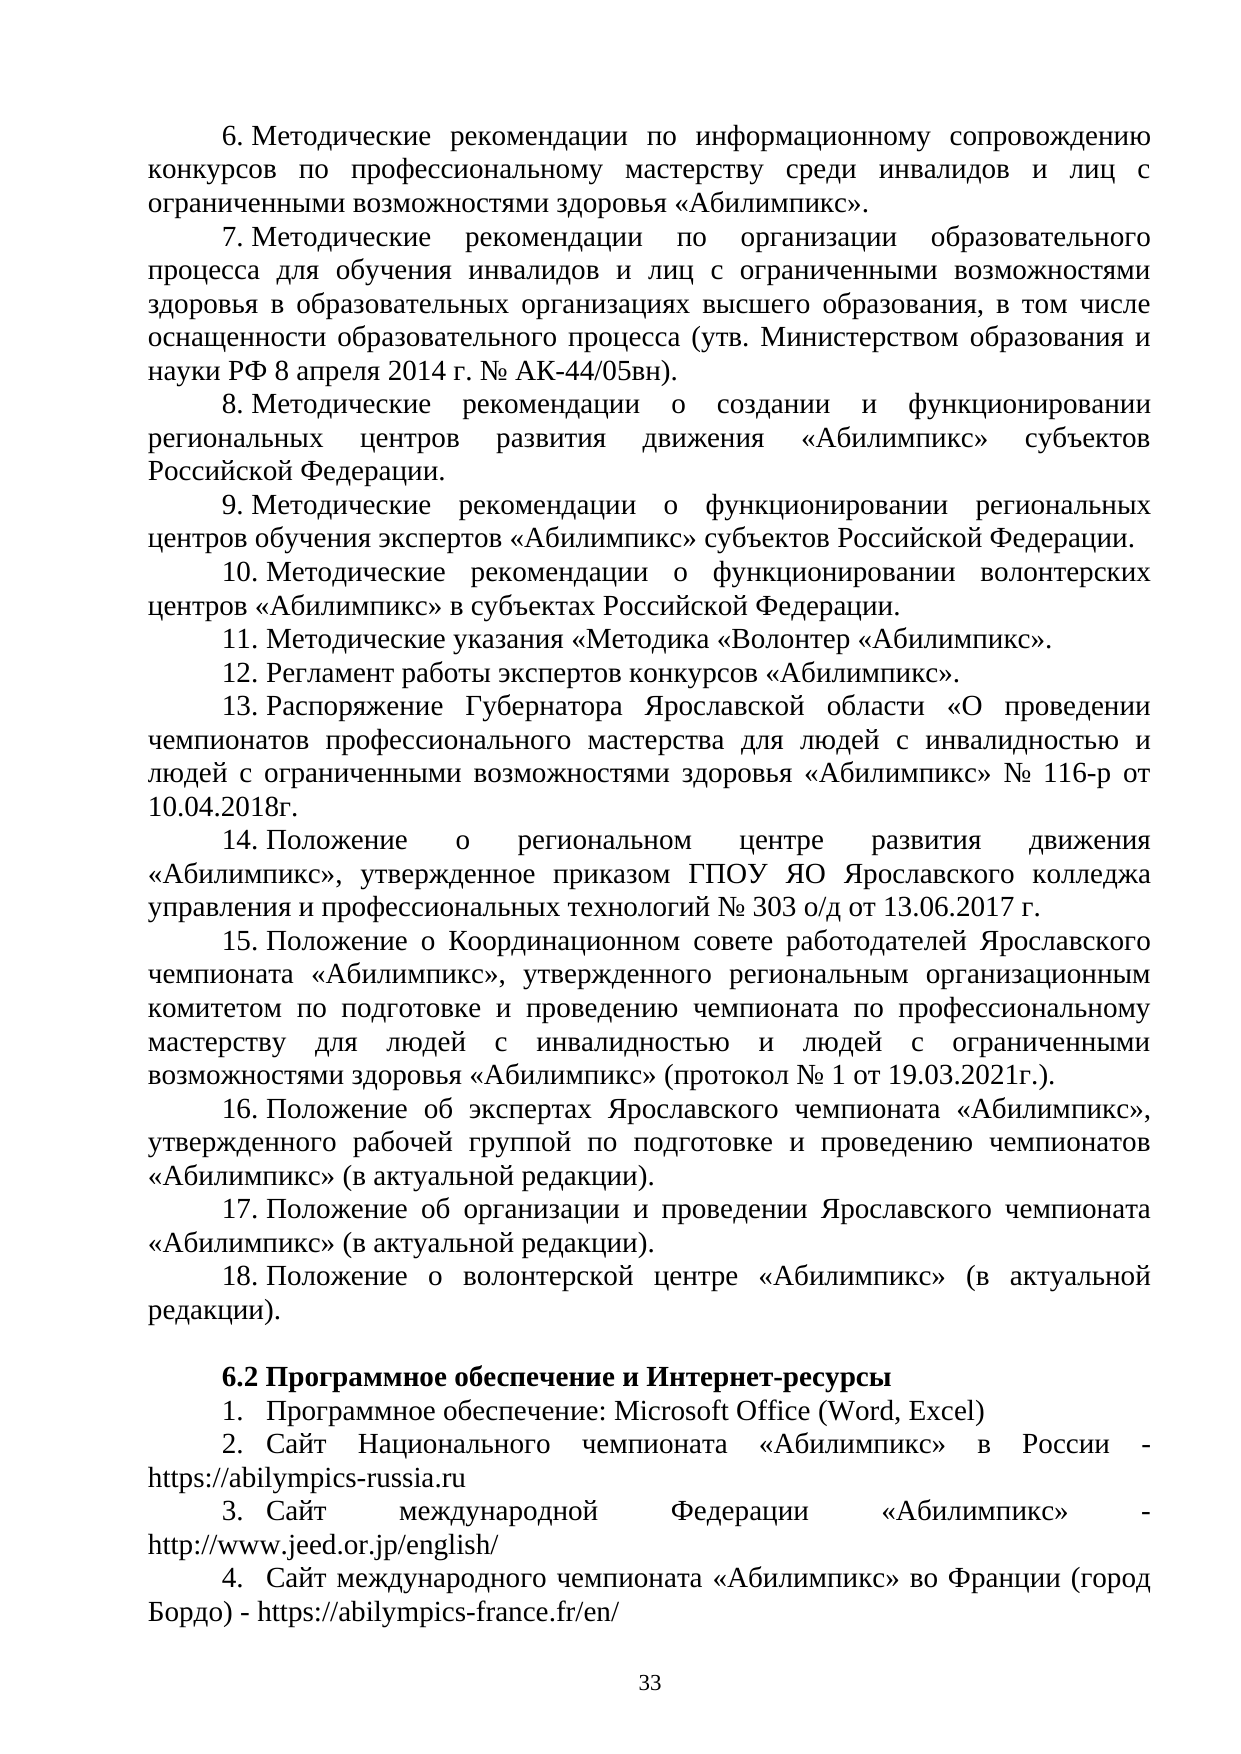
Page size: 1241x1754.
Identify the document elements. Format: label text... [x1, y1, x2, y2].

list Положение о волонтерской центре «Абилимпикс» (в актуальной редакции). [148, 1258, 1152, 1326]
list Сайт Национального чемпионата «Абилимпикс» в России - https://abilуmpics-russia.ru [148, 1426, 1152, 1493]
list Положение об экспертах Ярославского чемпионата «Абилимпикс», утвержденного рабочей группой по подготовке и проведению чемпионатов «Абилимпикс» (в актуальной редакции). [148, 1091, 1152, 1191]
list Программное обеспечение: Microsoft Office (Word, Excel) [148, 1393, 1152, 1426]
text 6.2 Программное обеспечение и Интернет-ресурсы [148, 1359, 1152, 1393]
list Методические рекомендации по организации образовательного процесса для обучения инвалидов и лиц с ограниченными возможностями здоровья в образовательных организациях высшего образования, в том числе оснащенности образовательного процесса (утв. Министерством образования и науки РФ 8 апреля 2014 г. № АК-44/05вн). [148, 219, 1152, 386]
list Методические рекомендации о создании и функционировании региональных центров развития движения «Абилимпикс» субъектов Российской Федерации. [148, 386, 1152, 487]
list Положение о Координационном совете работодателей Ярославского чемпионата «Абилимпикс», утвержденного региональным организационным комитетом по подготовке и проведению чемпионата по профессиональному мастерству для людей с инвалидностью и людей с ограниченными возможностями здоровья «Абилимпикс» (протокол № 1 от 19.03.2021г.). [148, 923, 1152, 1091]
list Методические рекомендации по информационному сопровождению конкурсов по профессиональному мастерству среди инвалидов и лиц с ограниченными возможностями здоровья «Абилимпикс». [148, 118, 1152, 219]
list Распоряжение Губернатора Ярославской области «О проведении чемпионатов профессионального мастерства для людей с инвалидностью и людей с ограниченными возможностями здоровья «Абилимпикс» № 116-р от 10.04.2018г. [148, 688, 1152, 822]
list Методические рекомендации о функционировании региональных центров обучения экспертов «Абилимпикс» субъектов Российской Федерации. [148, 487, 1152, 554]
list Методические указания «Методика «Волонтер «Абилимпикс». [148, 621, 1152, 655]
list Положение об организации и проведении Ярославского чемпионата «Абилимпикс» (в актуальной редакции). [148, 1191, 1152, 1258]
list Регламент работы экспертов конкурсов «Абилимпикс». [148, 655, 1152, 688]
list Сайт международной Федерации «Абилимпикс» - http://www.jeed.or.jp/english/ [148, 1493, 1152, 1560]
list Методические рекомендации о функционировании волонтерских центров «Абилимпикс» в субъектах Российской Федерации. [148, 554, 1152, 621]
list Сайт международного чемпионата «Абилимпикс» во Франции (город Бордо) - https://abilympics-france.fr/en/ [148, 1560, 1152, 1627]
list Положение о региональном центре развития движения «Абилимпикс», утвержденное приказом ГПОУ ЯО Ярославского колледжа управления и профессиональных технологий № 303 о/д от 13.06.2017 г. [148, 822, 1152, 923]
